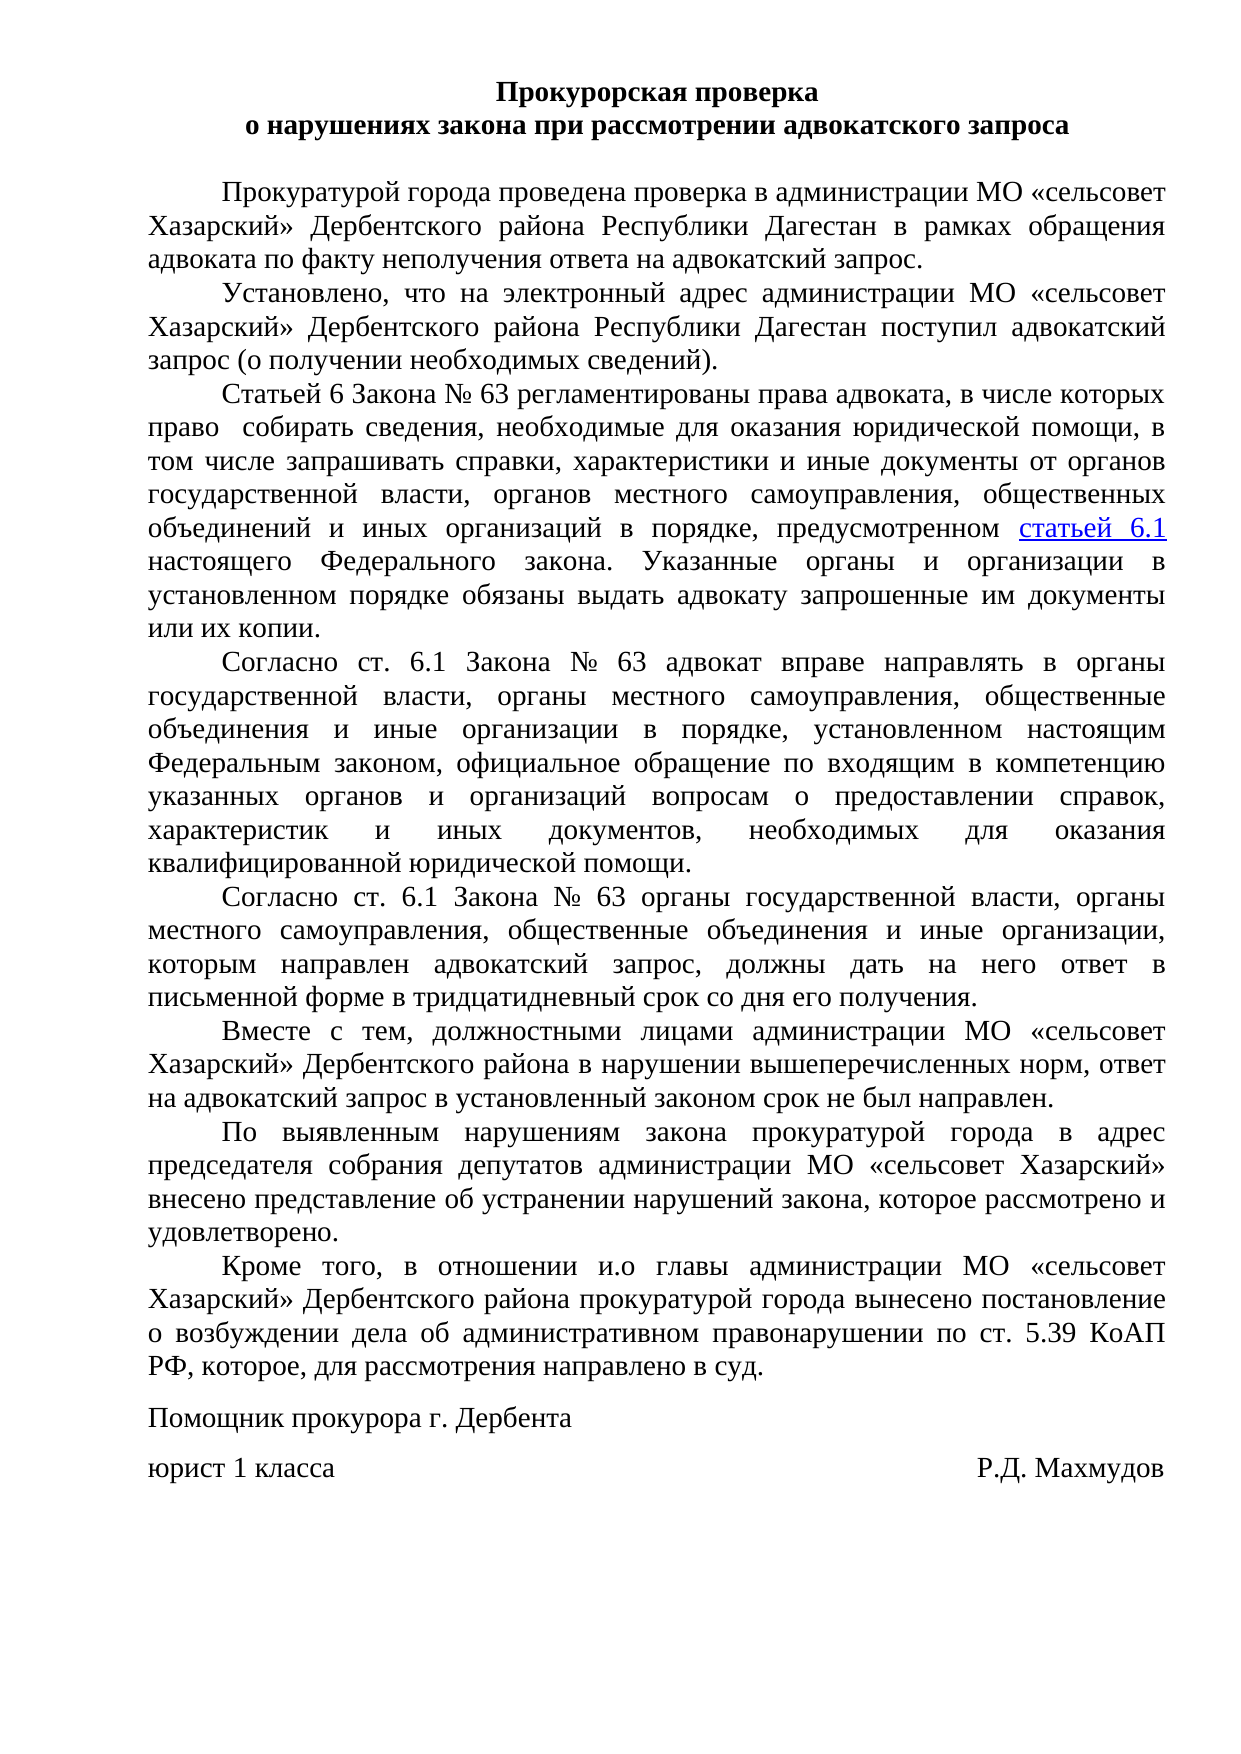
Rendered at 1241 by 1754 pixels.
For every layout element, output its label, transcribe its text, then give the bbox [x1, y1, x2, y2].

text Статьей 6 Закона № 63 регламентированы права адвоката, в числе которых право собирать сведения, необходимые для оказания юридической помощи, в том числе запрашивать справки, характеристики и иные документы от органов государственной власти, органов местного самоуправления, общественных объединений и иных организаций в порядке, предусмотренном статьей 6.1 настоящего Федерального закона. Указанные органы и организации в установленном порядке обязаны выдать адвокату запрошенные им документы или их копии. [148, 376, 1167, 644]
text Вместе с тем, должностными лицами администрации МО «сельсовет Хазарский» Дербентского района в нарушении вышеперечисленных норм, ответ на адвокатский запрос в установленный законом срок не был направлен. [148, 1013, 1167, 1114]
text Прокуратурой города проведена проверка в администрации МО «сельсовет Хазарский» Дербентского района Республики Дагестан в рамках обращения адвоката по факту неполучения ответа на адвокатский запрос. [148, 174, 1167, 275]
text Согласно ст. 6.1 Закона № 63 адвокат вправе направлять в органы государственной власти, органы местного самоуправления, общественные объединения и иные организации в порядке, установленном настоящим Федеральным законом, официальное обращение по входящим в компетенцию указанных органов и организаций вопросам о предоставлении справок, характеристик и иных документов, необходимых для оказания квалифицированной юридической помощи. [148, 644, 1167, 879]
text Установлено, что на электронный адрес администрации МО «сельсовет Хазарский» Дербентского района Республики Дагестан поступил адвокатский запрос (о получении необходимых сведений). [148, 275, 1167, 376]
text о нарушениях закона при рассмотрении адвокатского запроса [148, 107, 1167, 141]
text Кроме того, в отношении и.о главы администрации МО «сельсовет Хазарский» Дербентского района прокуратурой города вынесено постановление о возбуждении дела об административном правонарушении по ст. 5.39 КоАП РФ, которое, для рассмотрения направлено в суд. [148, 1248, 1167, 1382]
text По выявленным нарушениям закона прокуратурой города в адрес председателя собрания депутатов администрации МО «сельсовет Хазарский» внесено представление об устранении нарушений закона, которое рассмотрено и удовлетворено. [148, 1114, 1167, 1248]
text Прокурорская проверка [148, 74, 1167, 107]
text Согласно ст. 6.1 Закона № 63 органы государственной власти, органы местного самоуправления, общественные объединения и иные организации, которым направлен адвокатский запрос, должны дать на него ответ в письменной форме в тридцатидневный срок со дня его получения. [148, 879, 1167, 1013]
text юрист 1 класса Р.Д. Махмудов [148, 1457, 1167, 1482]
text Помощник прокурора г. Дербента [148, 1407, 1167, 1432]
